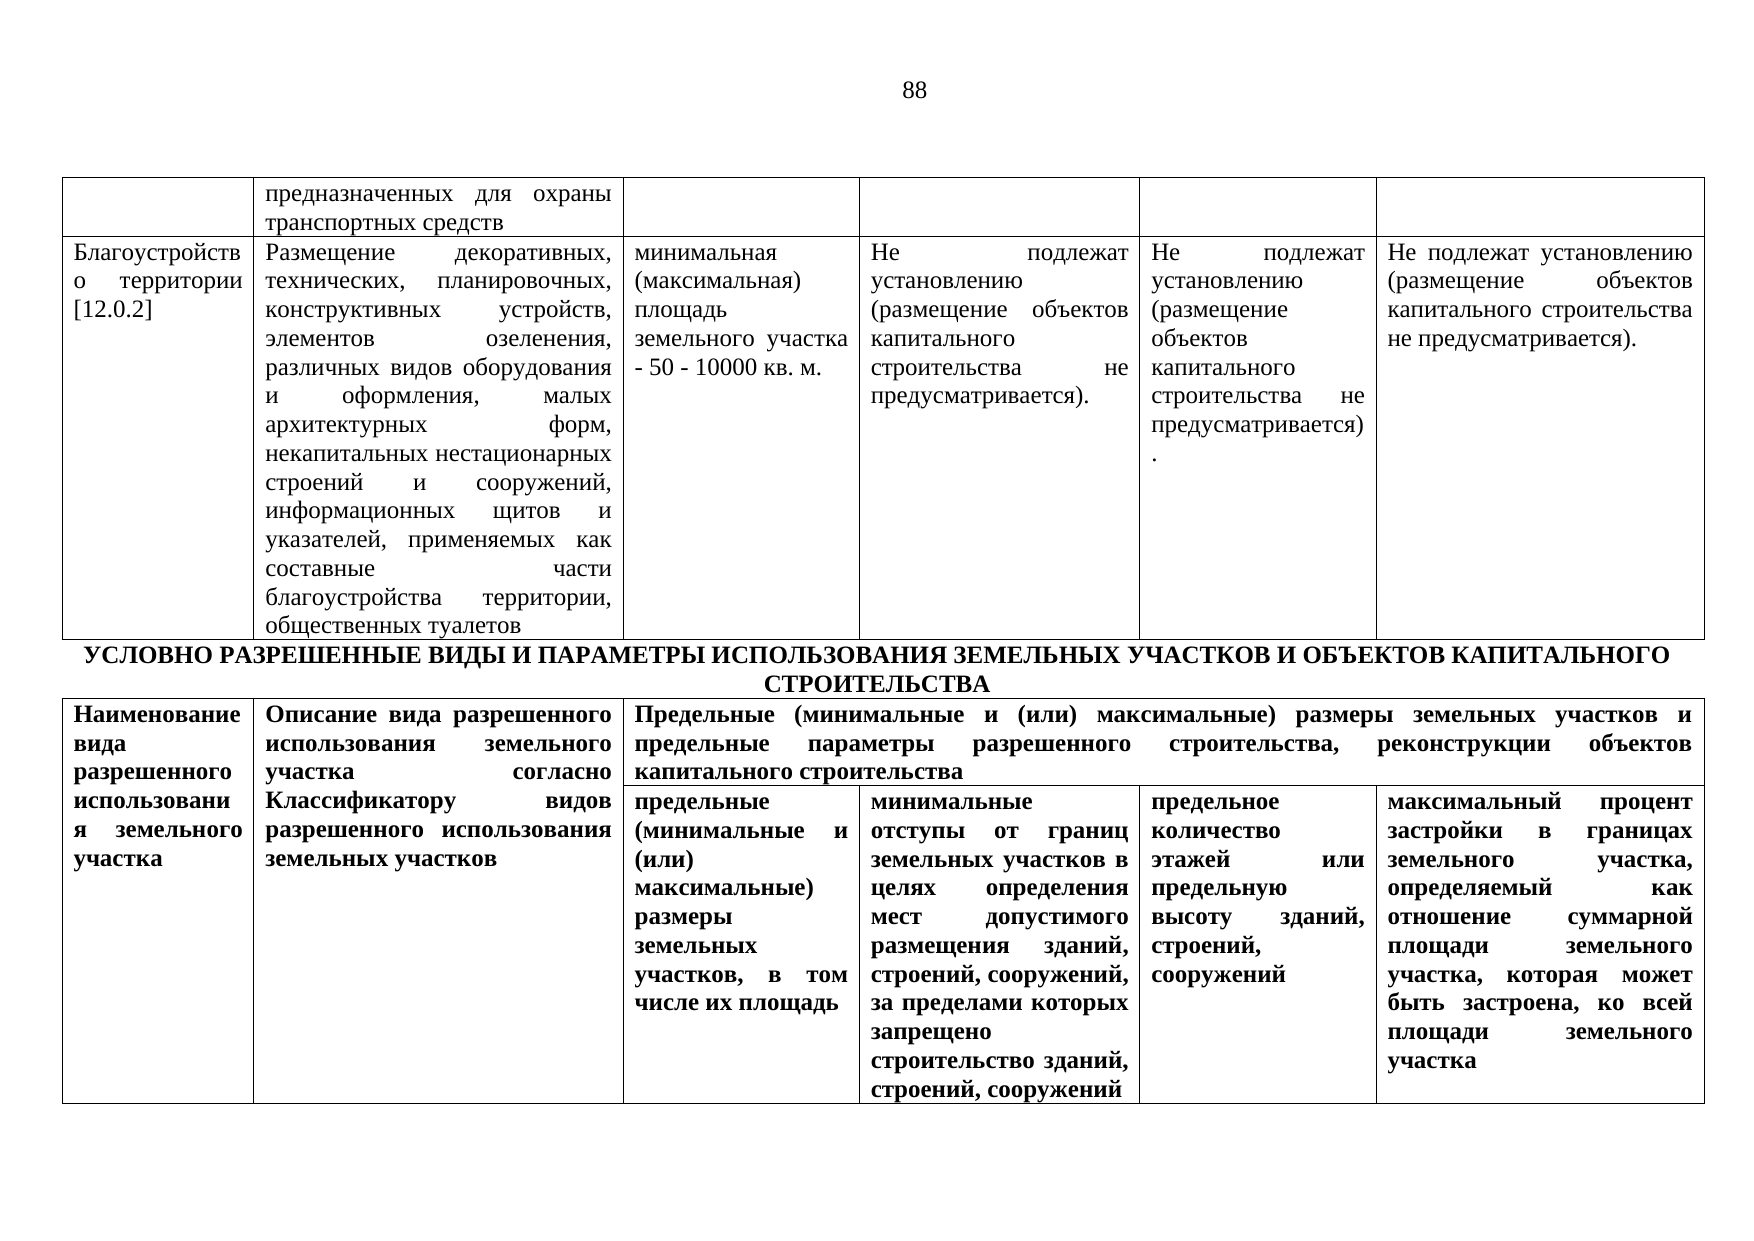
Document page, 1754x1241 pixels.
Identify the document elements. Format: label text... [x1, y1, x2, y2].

text УСЛОВНО РАЗРЕШЕННЫЕ ВИДЫ И ПАРАМЕТРЫ ИСПОЛЬЗОВАНИЯ ЗЕМЕЛЬНЫХ УЧАСТКОВ И ОБЪЕКТОВ КАПИТАЛЬНОГО СТРОИТЕЛЬСТВА [65, 640, 1689, 698]
table_cell максимальный процент застройки в границах земельного участка, определяемый как отношение суммарной площади земельного участка, которая может быть застроена, ко всей площади земельного участка [1377, 786, 1704, 1102]
table_header Описание вида разрешенного использования земельного участка согласно Классификатору видов разрешенного использования земельных участков [254, 699, 623, 1102]
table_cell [624, 178, 859, 236]
table_cell Не подлежат установлению (размещение объектов капитального строительства не предусматривается). [1140, 237, 1376, 639]
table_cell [254, 178, 623, 236]
table_cell Не подлежат установлению (размещение объектов капитального строительства не предусматривается). [860, 237, 1139, 639]
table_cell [63, 178, 253, 236]
table_cell Не подлежат установлению (размещение объектов капитального строительства не предусматривается). [1377, 237, 1704, 639]
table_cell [1140, 178, 1376, 236]
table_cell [1377, 178, 1704, 236]
table_cell Благоустройств о территории [12.0.2] [63, 237, 253, 639]
table_header Наименование вида разрешенного использования земельного участка [63, 699, 253, 1102]
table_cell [860, 178, 1139, 236]
table_cell предельное количество этажей или предельную высоту зданий, строений, сооружений [1140, 786, 1376, 1102]
table_cell предельные (минимальные и (или) максимальные) размеры земельных участков, в том числе их площадь [624, 786, 859, 1102]
table_header Предельные (минимальные и (или) максимальные) размеры земельных участков и предельные параметры разрешенного строительства, реконструкции объектов капитального строительства [624, 699, 1704, 785]
table_cell минимальная (максимальная) площадь земельного участка - 50 - 10000 кв. м. [624, 237, 859, 639]
table_cell минимальные отступы от границ земельных участков в целях определения мест допустимого размещения зданий, строений, сооружений, за пределами которых запрещено строительство зданий, строений, сооружений [860, 786, 1139, 1102]
table_cell Размещение декоративных, технических, планировочных, конструктивных устройств, элементов озеленения, различных видов оборудования и оформления, малых архитектурных форм, некапитальных нестационарных строений и сооружений, информационных щитов и указателей, применяемых как составные части благоустройства территории, общественных туалетов [254, 237, 623, 639]
